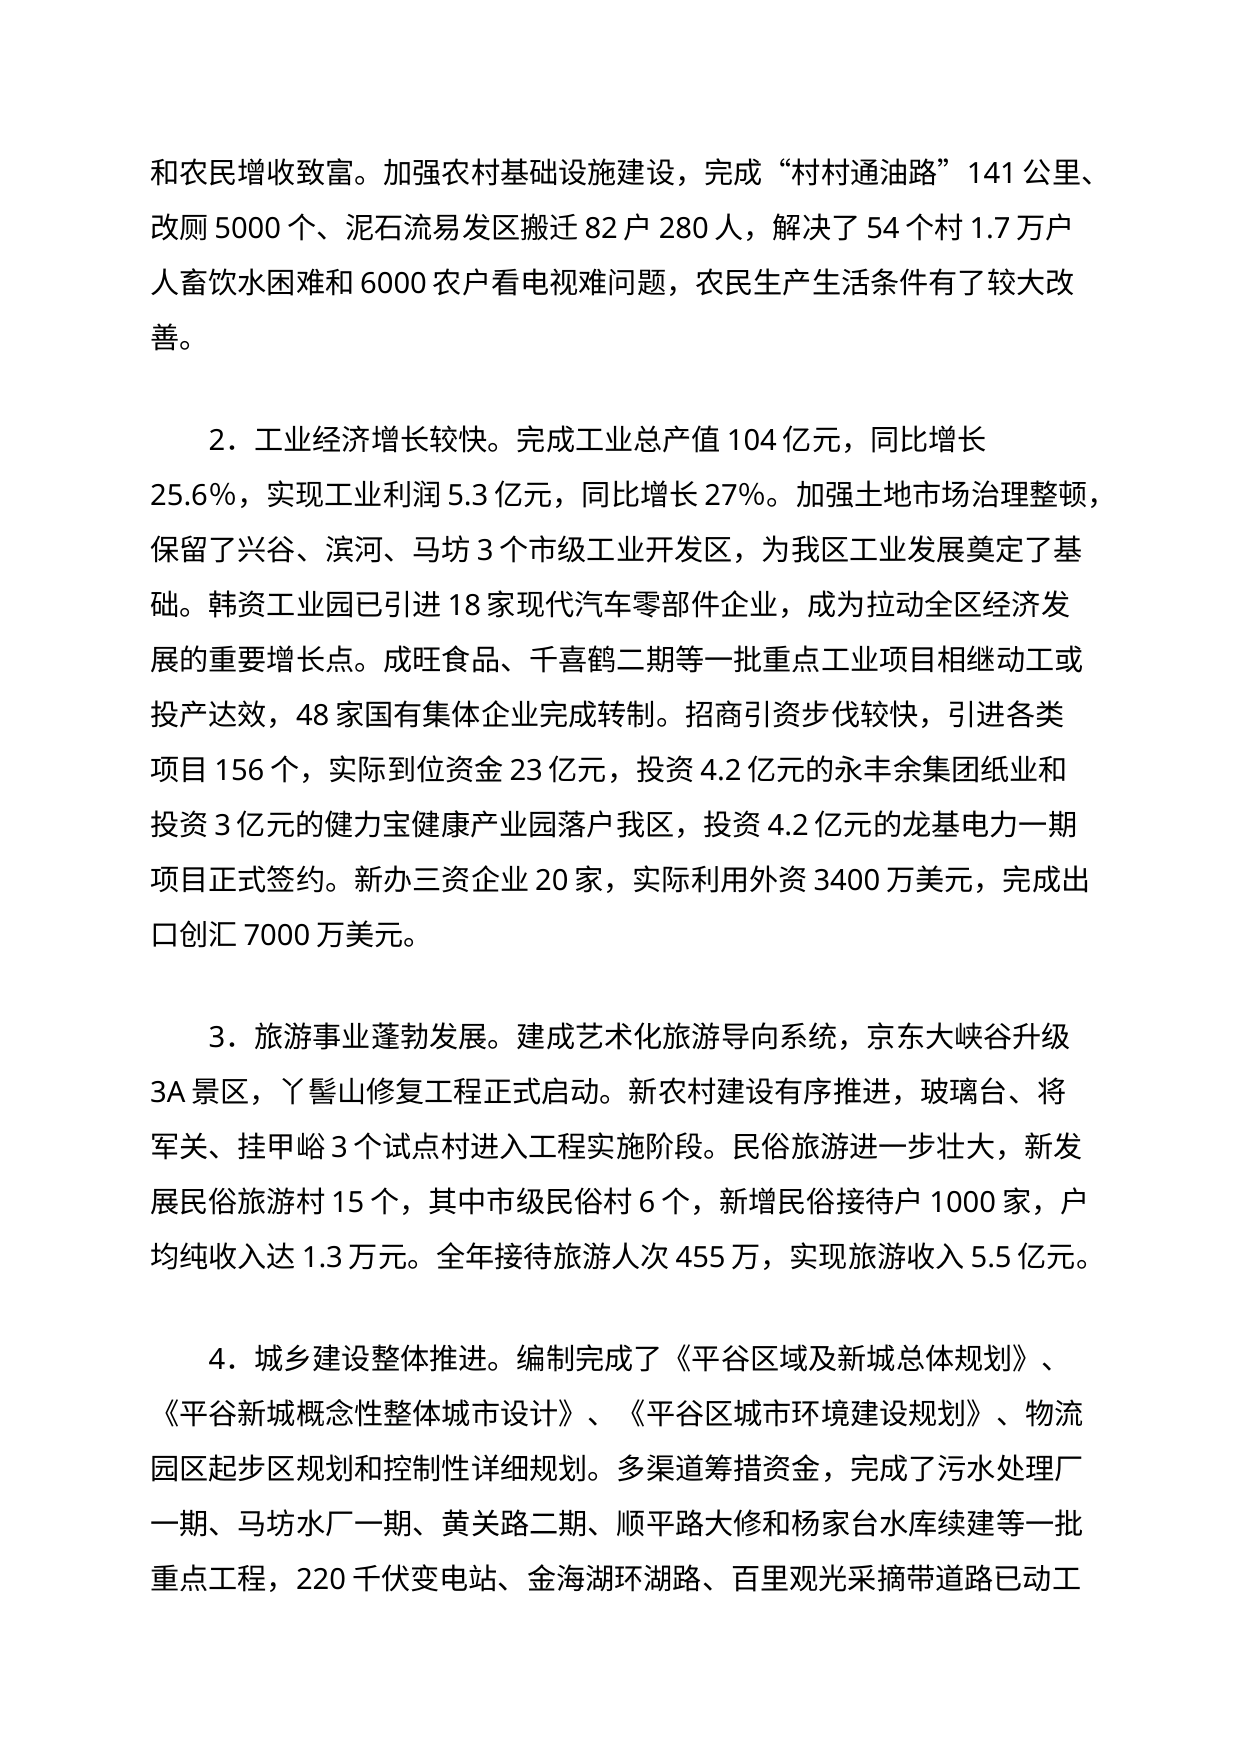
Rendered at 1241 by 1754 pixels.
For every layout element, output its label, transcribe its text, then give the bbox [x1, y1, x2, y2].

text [150, 1336, 1090, 1598]
text 2．工业经济增长较快。完成工业总产值104亿元，同比增长25.6％，实现工业利润5.3亿元，同比增长27％。加强土地市场治理整顿，保留了兴谷、滨河、马坊3个市级工业开发区，为我区工业发展奠定了基础。韩资工业园已引进18家现代汽车零部件企业，成为拉动全区经济发展的重要增长点。成旺食品、千喜鹤二期等一批重点工业项目相继动工或投产达效，48家国有集体企业完成转制。招商引资步伐较快，引进各类项目156个，实际到位资金23亿元，投资4.2亿元的永丰余集团纸业和投资3亿元的健力宝健康产业园落户我区，投资4.2亿元的龙基电力一期项目正式签约。新办三资企业20家，实际利用外资3400万美元，完成出口创汇7000万美元。 [150, 417, 1090, 954]
text 3．旅游事业蓬勃发展。建成艺术化旅游导向系统，京东大峡谷升级3A景区，丫髻山修复工程正式启动。新农村建设有序推进，玻璃台、将军关、挂甲峪3个试点村进入工程实施阶段。民俗旅游进一步壮大，新发展民俗旅游村15个，其中市级民俗村6个，新增民俗接待户1000家，户均纯收入达1.3万元。全年接待旅游人次455万，实现旅游收入5.5亿元。 [150, 1014, 1090, 1276]
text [150, 150, 1090, 357]
